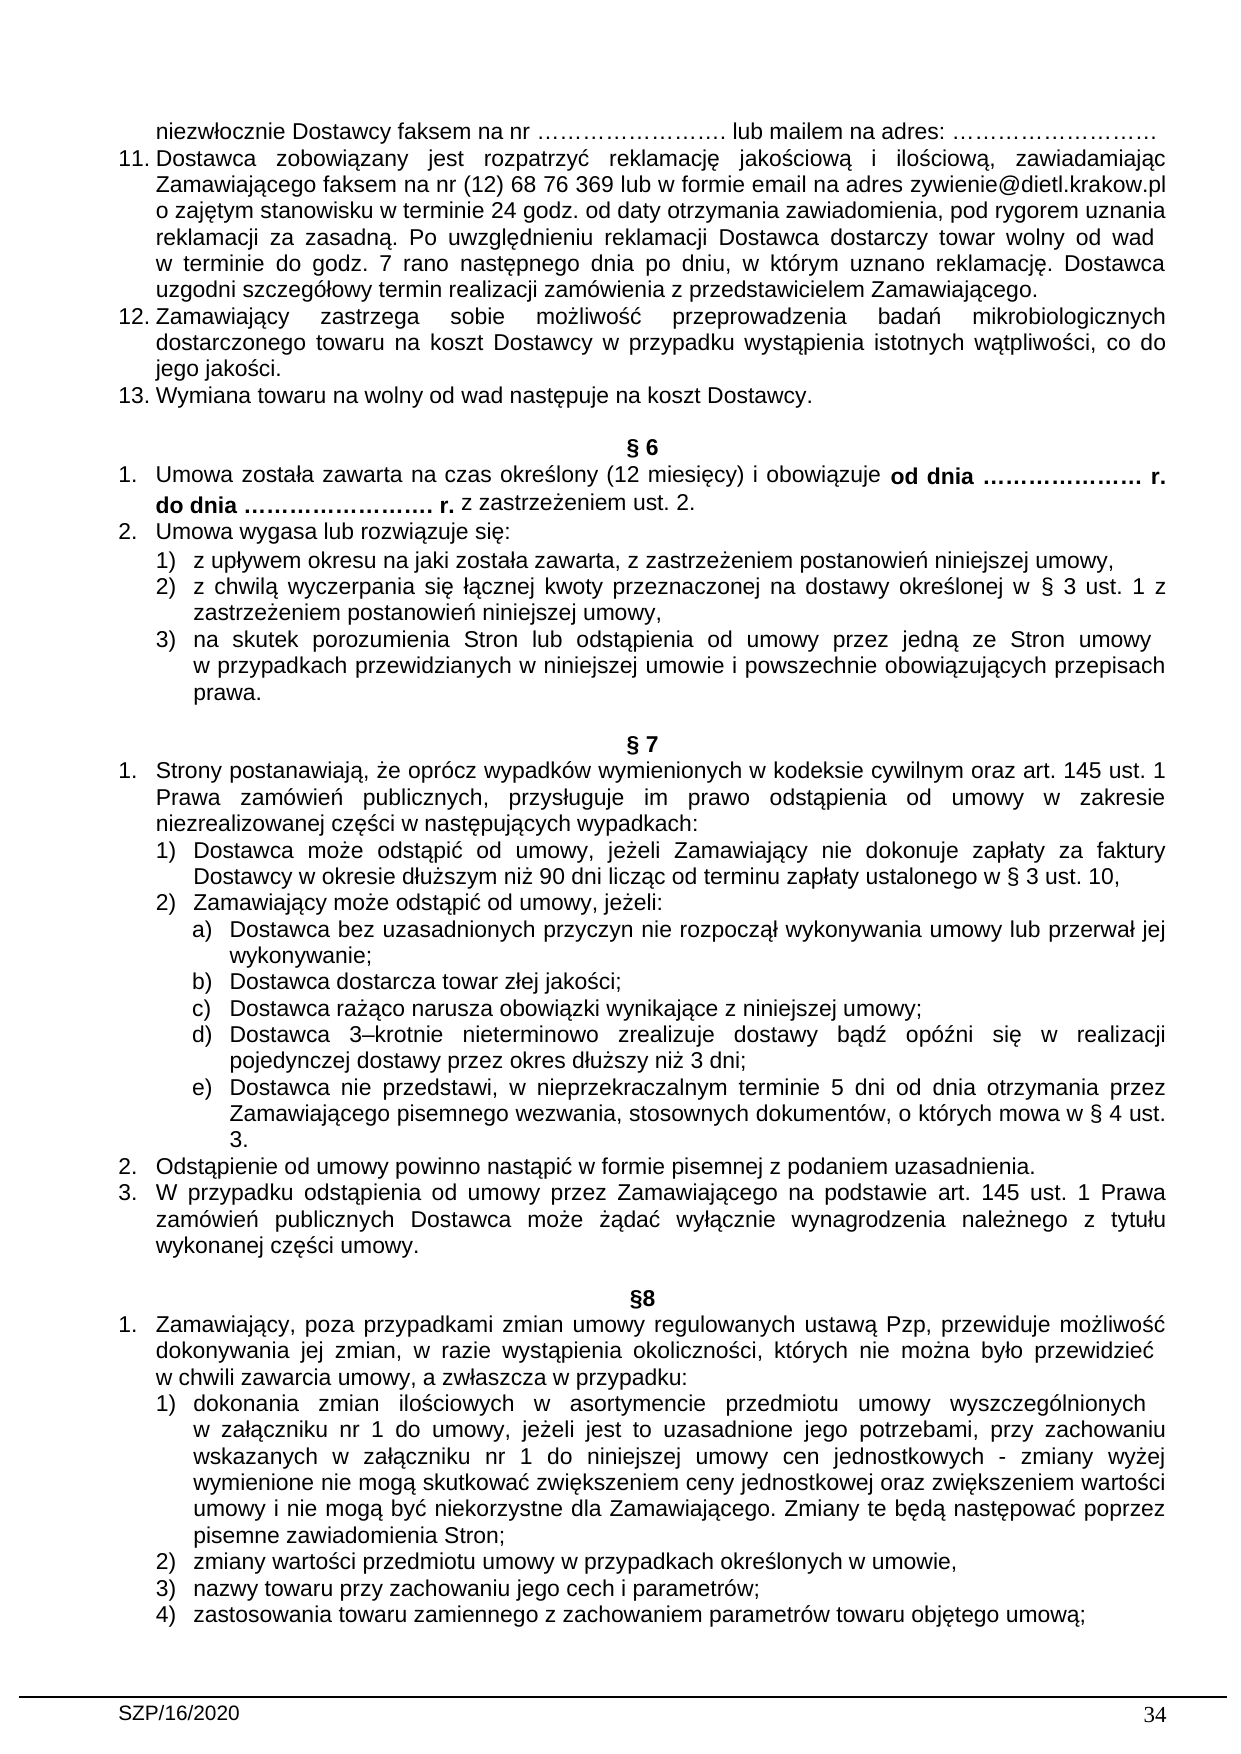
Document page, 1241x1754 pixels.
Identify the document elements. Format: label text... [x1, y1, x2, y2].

list zmiany wartości przedmiotu umowy w przypadkach określonych w umowie, [156, 1548, 1166, 1574]
text §8 [118, 1284, 1166, 1311]
list Dostawca 3–krotnie nieterminowo zrealizuje dostawy bądź opóźni się w realizacji pojedynczej dostawy przez okres dłuższy niż 3 dni; [192, 1021, 1166, 1074]
list Zamawiający może odstąpić od umowy, jeżeli: [156, 889, 1166, 916]
list Wymiana towaru na wolny od wad następuje na koszt Dostawcy. [118, 382, 1166, 408]
list Dostawca bez uzasadnionych przyczyn nie rozpoczął wykonywania umowy lub przerwał jej wykonywanie; [192, 916, 1166, 968]
list nazwy towaru przy zachowaniu jego cech i parametrów; [156, 1574, 1166, 1601]
list Dostawca zobowiązany jest rozpatrzyć reklamację jakościową i ilościową, zawiadamiając Zamawiającego faksem na nr (12) 68 76 369 lub w formie email na adres zywienie@dietl.krakow.pl o zajętym stanowisku w terminie 24 godz. od daty otrzymania zawiadomienia, pod rygorem uznania reklamacji za zasadną. Po uwzględnieniu reklamacji Dostawca dostarczy towar wolny od wad w terminie do godz. 7 rano następnego dnia po dniu, w którym uznano reklamację. Dostawca uzgodni szczegółowy termin realizacji zamówienia z przedstawicielem Zamawiającego. [118, 144, 1166, 303]
list dokonania zmian ilościowych w asortymencie przedmiotu umowy wyszczególnionych w załączniku nr 1 do umowy, jeżeli jest to uzasadnione jego potrzebami, przy zachowaniu wskazanych w załączniku nr 1 do niniejszej umowy cen jednostkowych - zmiany wyżej wymienione nie mogą skutkować zwiększeniem ceny jednostkowej oraz zwiększeniem wartości umowy i nie mogą być niekorzystne dla Zamawiającego. Zmiany te będą następować poprzez pisemne zawiadomienia Stron; [156, 1390, 1166, 1548]
list na skutek porozumienia Stron lub odstąpienia od umowy przez jedną ze Stron umowy w przypadkach przewidzianych w niniejszej umowie i powszechnie obowiązujących przepisach prawa. [156, 626, 1166, 705]
list Zamawiający zastrzega sobie możliwość przeprowadzenia badań mikrobiologicznych dostarczonego towaru na koszt Dostawcy w przypadku wystąpienia istotnych wątpliwości, co do jego jakości. [118, 303, 1166, 382]
text § 7 [118, 731, 1166, 757]
list Zamawiający, poza przypadkami zmian umowy regulowanych ustawą Pzp, przewiduje możliwość dokonywania jej zmian, w razie wystąpienia okoliczności, których nie można było przewidzieć w chwili zawarcia umowy, a zwłaszcza w przypadku: [118, 1311, 1166, 1390]
list Dostawca może odstąpić od umowy, jeżeli Zamawiający nie dokonuje zapłaty za faktury Dostawcy w okresie dłuższym niż 90 dni licząc od terminu zapłaty ustalonego w § 3 ust. 10, [156, 837, 1166, 889]
text § 6 [118, 434, 1166, 461]
list Dostawca nie przedstawi, w nieprzekraczalnym terminie 5 dni od dnia otrzymania przez Zamawiającego pisemnego wezwania, stosownych dokumentów, o których mowa w § 4 ust. 3. [192, 1074, 1166, 1153]
list z upływem okresu na jaki została zawarta, z zastrzeżeniem postanowień niniejszej umowy, [156, 547, 1166, 573]
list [118, 118, 1166, 144]
list z chwilą wyczerpania się łącznej kwoty przeznaczonej na dostawy określonej w § 3 ust. 1 z zastrzeżeniem postanowień niniejszej umowy, [156, 573, 1166, 626]
list Umowa została zawarta na czas określony (12 miesięcy) i obowiązuje od dnia ………………… r. do dnia ……………………. r. z zastrzeżeniem ust. 2. [118, 461, 1166, 518]
list Dostawca rażąco narusza obowiązki wynikające z niniejszej umowy; [192, 995, 1166, 1021]
list zastosowania towaru zamiennego z zachowaniem parametrów towaru objętego umową; [156, 1601, 1166, 1627]
list Strony postanawiają, że oprócz wypadków wymienionych w kodeksie cywilnym oraz art. 145 ust. 1 Prawa zamówień publicznych, przysługuje im prawo odstąpienia od umowy w zakresie niezrealizowanej części w następujących wypadkach: [118, 757, 1166, 837]
list Umowa wygasa lub rozwiązuje się: [118, 518, 1166, 547]
list Dostawca dostarcza towar złej jakości; [192, 968, 1166, 995]
list W przypadku odstąpienia od umowy przez Zamawiającego na podstawie art. 145 ust. 1 Prawa zamówień publicznych Dostawca może żądać wyłącznie wynagrodzenia należnego z tytułu wykonanej części umowy. [118, 1179, 1166, 1258]
list Odstąpienie od umowy powinno nastąpić w formie pisemnej z podaniem uzasadnienia. [118, 1153, 1166, 1179]
